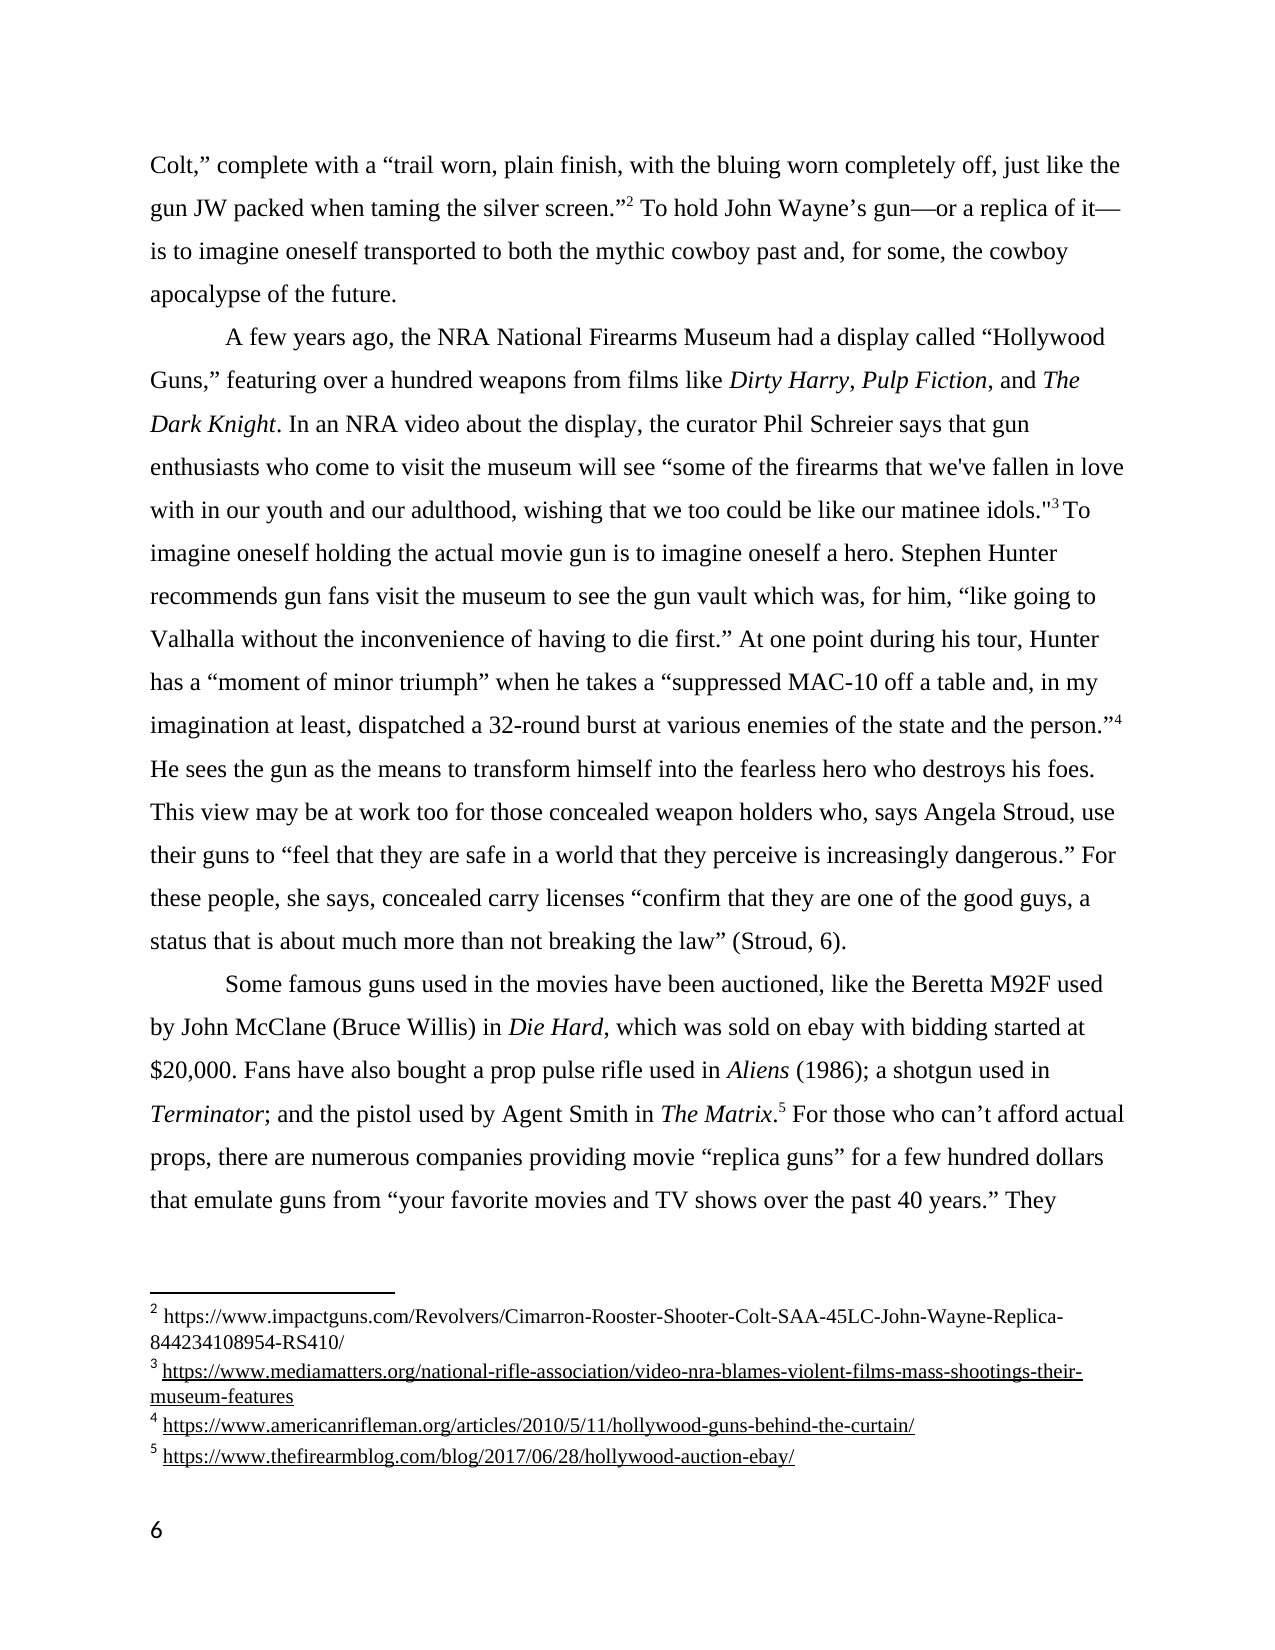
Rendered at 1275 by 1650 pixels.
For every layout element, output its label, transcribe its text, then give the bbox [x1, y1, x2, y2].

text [150, 969, 1125, 1214]
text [150, 150, 1125, 308]
text A few years ago, the NRA National Firearms Museum had a display called “Hollywood Guns,” featuring over a hundred weapons from films like Dirty Harry, Pulp Fiction, and The Dark Knight. In an NRA video about the display, the curator Phil Schreier says that gun enthusiasts who come to visit the museum will see “some of the firearms that we've fallen in love with in our youth and our adulthood, wishing that we too could be like our matinee idols." To imagine oneself holding the actual movie gun is to imagine oneself a hero. Stephen Hunter recommends gun fans visit the museum to see the gun vault which was, for him, “like going to Valhalla without the inconvenience of having to die first.” At one point during his tour, Hunter has a “moment of minor triumph” when he takes a “suppressed MAC-10 off a table and, in my imagination at least, dispatched a 32-round burst at various enemies of the state and the person.” He sees the gun as the means to transform himself into the fearless hero who destroys his foes. This view may be at work too for those concealed weapon holders who, says Angela Stroud, use their guns to “feel that they are safe in a world that they perceive is increasingly dangerous.” For these people, she says, concealed carry licenses “confirm that they are one of the good guys, a status that is about much more than not breaking the law” (Stroud, 6). [150, 322, 1125, 955]
